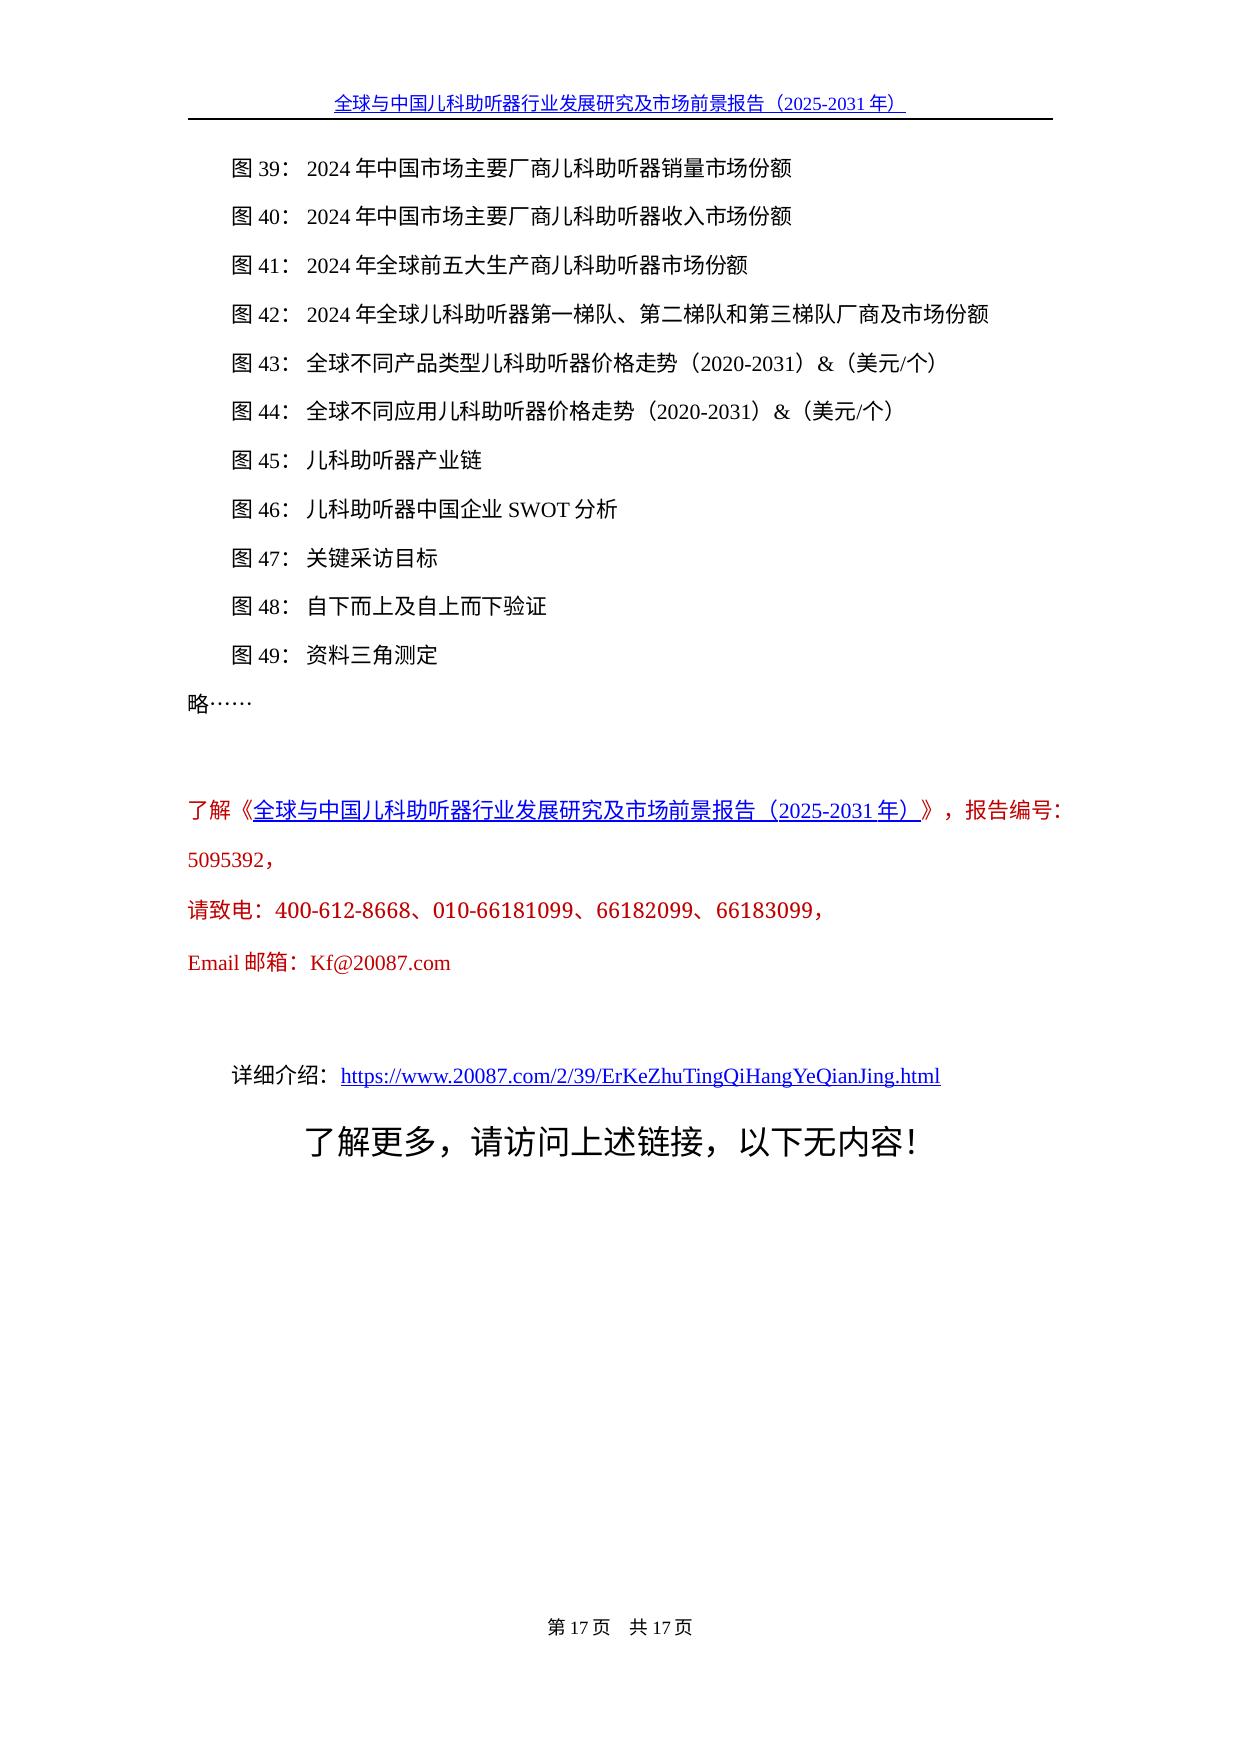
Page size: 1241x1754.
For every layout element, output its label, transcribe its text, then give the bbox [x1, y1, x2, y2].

text 详细介绍：https://www.20087.com/2/39/ErKeZhuTingQiHangYeQianJing.html [187, 1058, 1053, 1090]
title 了解更多，请访问上述链接，以下无内容！ [187, 1108, 1053, 1173]
text Email邮箱：Kf@20087.com [187, 945, 1053, 977]
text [187, 150, 1053, 719]
text 了解《全球与中国儿科助听器行业发展研究及市场前景报告（2025-2031年）》，报告编号：5095392， [187, 793, 1053, 874]
text 请致电：400-612-8668、010-66181099、66182099、66183099， [187, 893, 1053, 926]
